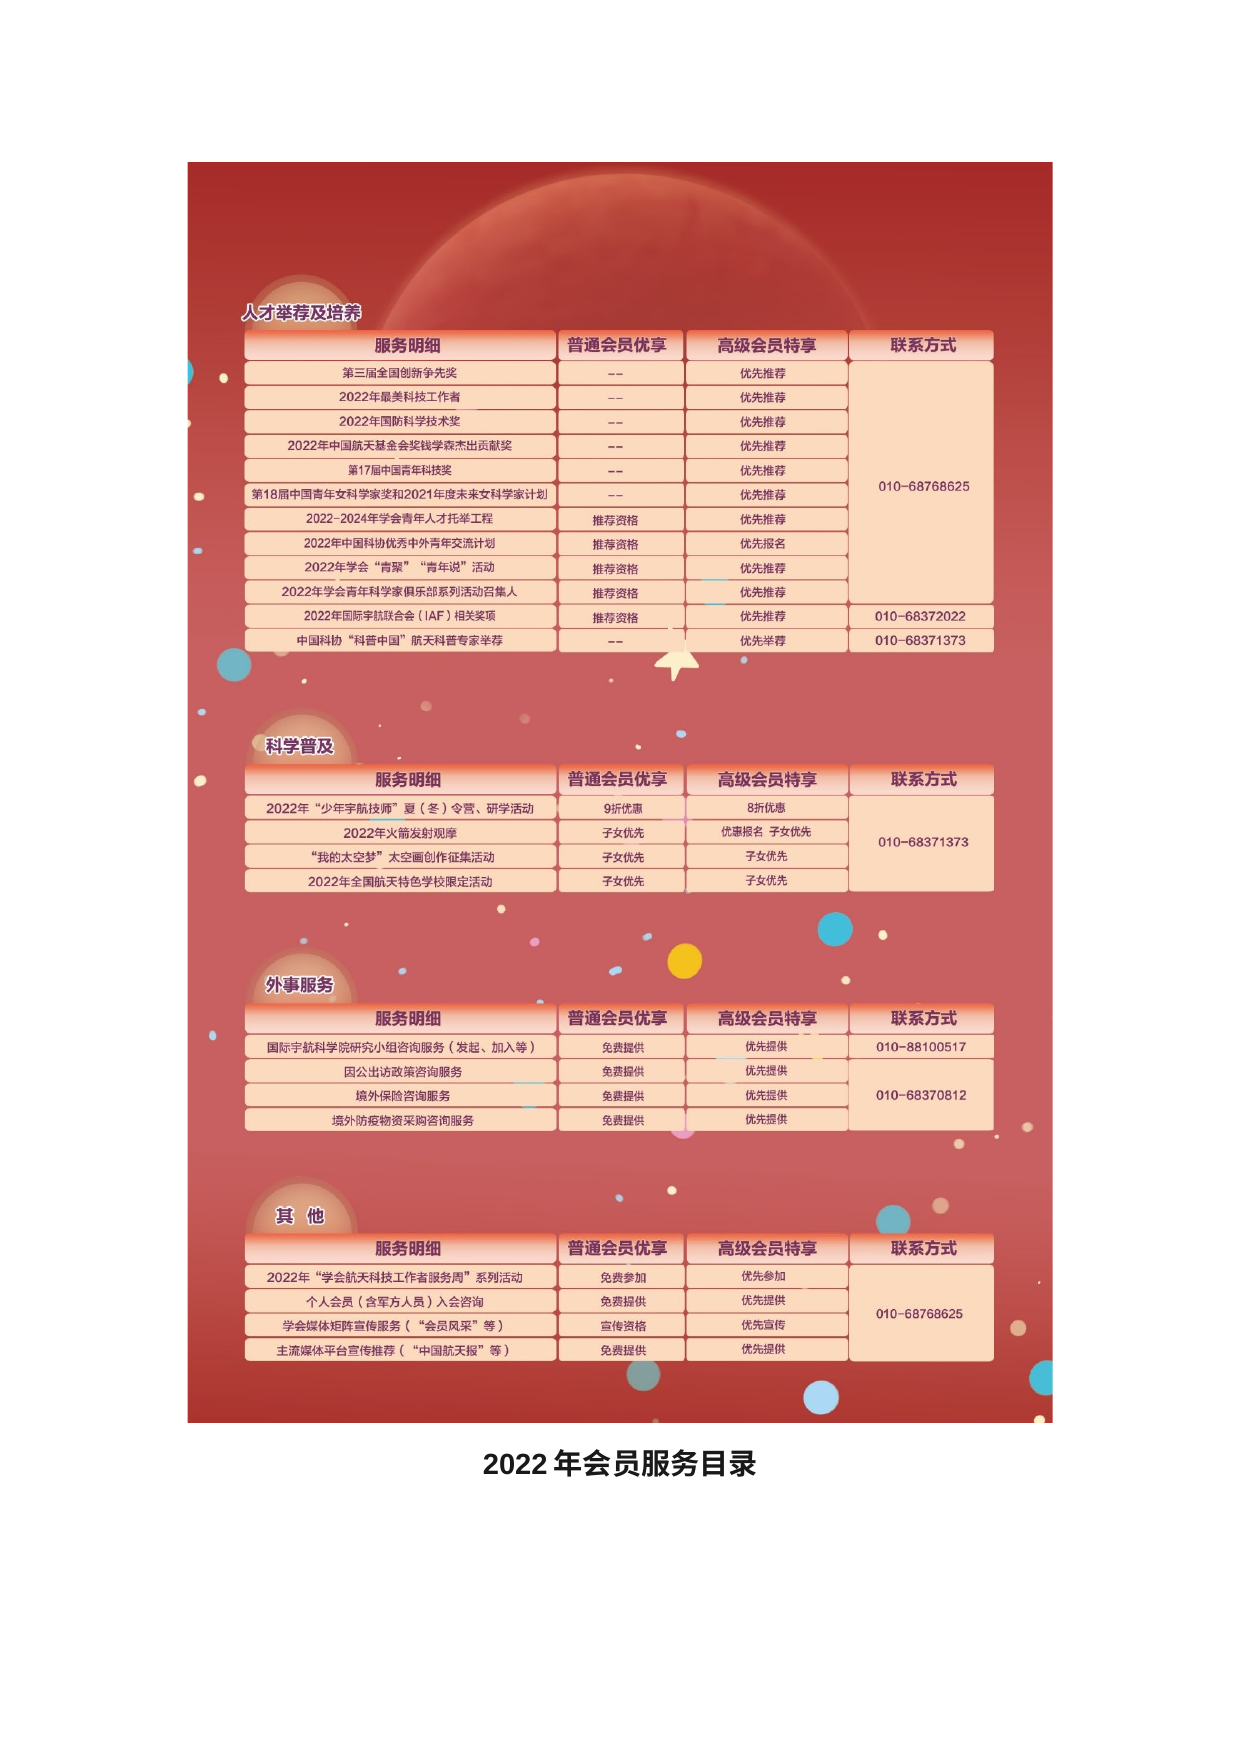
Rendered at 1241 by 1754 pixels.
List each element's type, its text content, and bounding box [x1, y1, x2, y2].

text 2022年会员服务目录 [187, 1429, 1053, 1494]
picture [187, 162, 1053, 1423]
